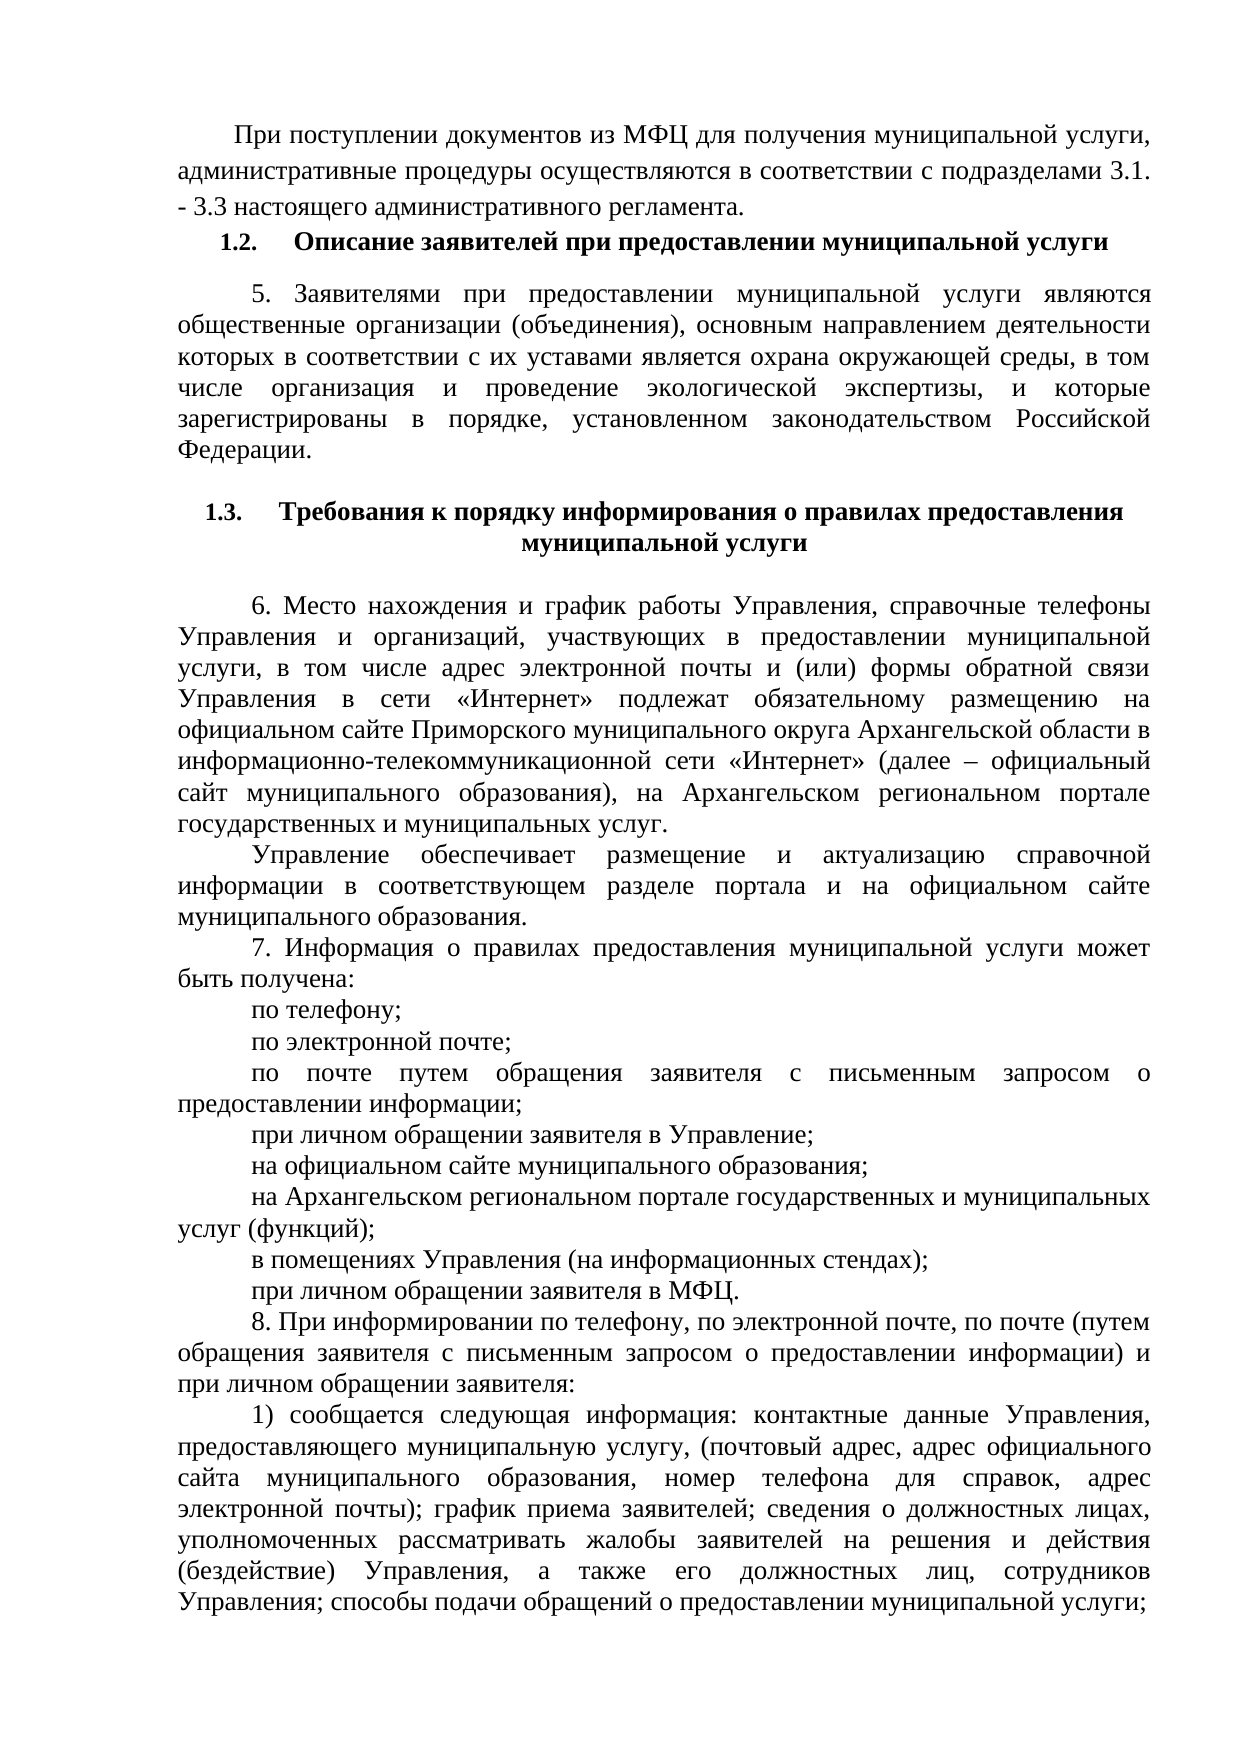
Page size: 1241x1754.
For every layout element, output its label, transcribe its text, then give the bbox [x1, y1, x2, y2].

text 1) сообщается следующая информация: контактные данные Управления, предоставляющего муниципальную услугу, (почтовый адрес, адрес официального сайта муниципального образования, номер телефона для справок, адрес электронной почты); график приема заявителей; сведения о должностных лицах, уполномоченных рассматривать жалобы заявителей на решения и действия (бездействие) Управления, а также его должностных лиц, сотрудников Управления; способы подачи обращений о предоставлении муниципальной услуги; [177, 1398, 1152, 1617]
text на официальном сайте муниципального образования; [177, 1149, 1152, 1181]
text по электронной почте; [177, 1025, 1152, 1056]
text При поступлении документов из МФЦ для получения муниципальной услуги, административные процедуры осуществляются в соответствии с подразделами 3.1. - 3.3 настоящего административного регламента. [177, 118, 1152, 221]
text при личном обращении заявителя в МФЦ. [177, 1274, 1152, 1305]
text по телефону; [177, 994, 1152, 1025]
text 5. Заявителями при предоставлении муниципальной услуги являются общественные организации (объединения), основным направлением деятельности которых в соответствии с их уставами является охрана окружающей среды, в том числе организация и проведение экологической экспертизы, и которые зарегистрированы в порядке, установленном законодательством Российской Федерации. [177, 277, 1152, 464]
list Описание заявителей при предоставлении муниципальной услуги [177, 225, 1152, 256]
text 6. Место нахождения и график работы Управления, справочные телефоны Управления и организаций, участвующих в предоставлении муниципальной услуги, в том числе адрес электронной почты и (или) формы обратной связи Управления в сети «Интернет» подлежат обязательному размещению на официальном сайте Приморского муниципального округа Архангельской области в информационно-телекоммуникационной сети «Интернет» (далее – официальный сайт муниципального образования), на Архангельском региональном портале государственных и муниципальных услуг. [177, 589, 1152, 838]
text по почте путем обращения заявителя с письменным запросом о предоставлении информации; [177, 1056, 1152, 1118]
text в помещениях Управления (на информационных стендах); [177, 1243, 1152, 1274]
text Управление обеспечивает размещение и актуализацию справочной информации в соответствующем разделе портала и на официальном сайте муниципального образования. [177, 838, 1152, 931]
text на Архангельском региональном портале государственных и муниципальных услуг (функций); [177, 1181, 1152, 1243]
text при личном обращении заявителя в Управление; [177, 1118, 1152, 1149]
text 7. Информация о правилах предоставления муниципальной услуги может быть получена: [177, 931, 1152, 994]
list Требования к порядку информирования о правилах предоставления муниципальной услуги [177, 495, 1152, 558]
text 8. При информировании по телефону, по электронной почте, по почте (путем обращения заявителя с письменным запросом о предоставлении информации) и при личном обращении заявителя: [177, 1305, 1152, 1398]
